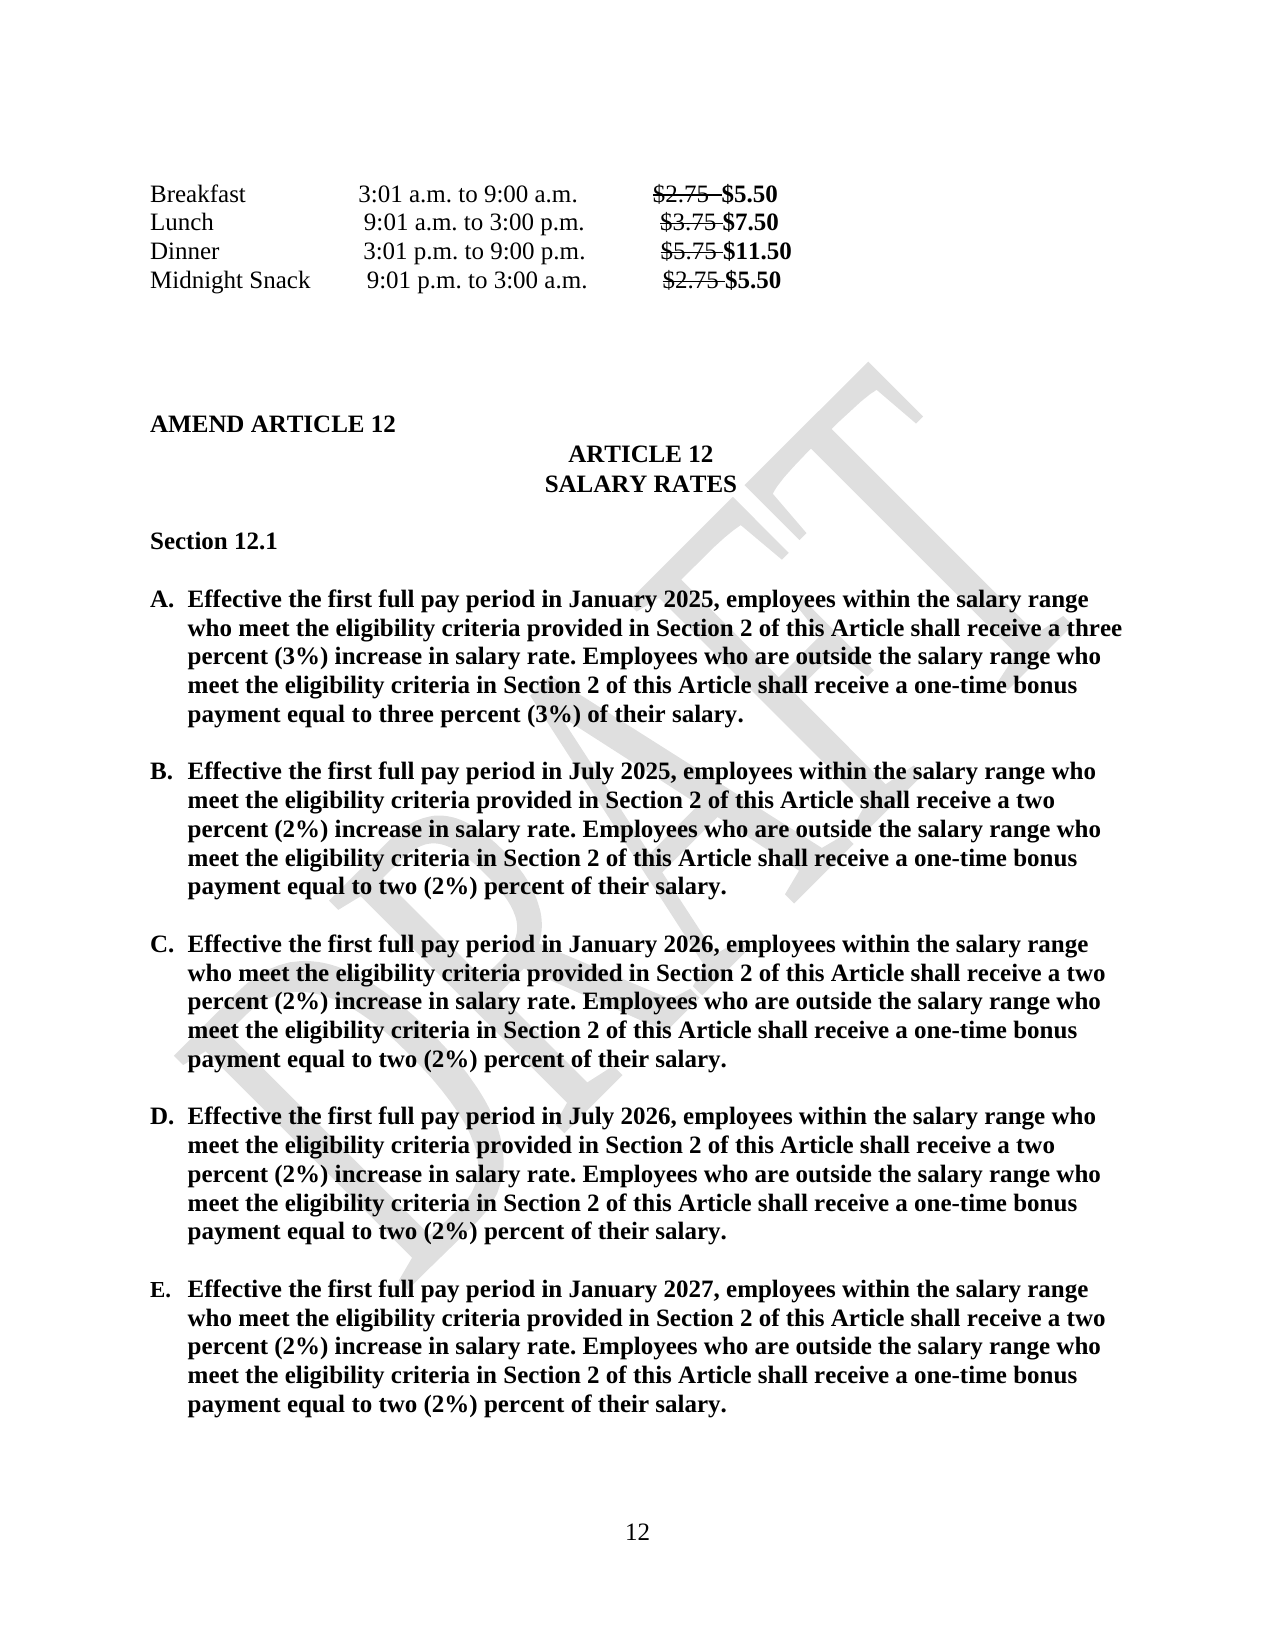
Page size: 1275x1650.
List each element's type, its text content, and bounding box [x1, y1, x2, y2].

text AMEND ARTICLE 12 [150, 409, 1125, 437]
list Effective the first full pay period in January 2027, employees within the salary range who meet the eligibility criteria provided in Section 2 of this Article shall receive a two percent (2%) increase in salary rate. Employees who are outside the salary range who meet the eligibility criteria in Section 2 of this Article shall receive a one-time bonus payment equal to two (2%) percent of their salary. [150, 1274, 1125, 1418]
list Effective the first full pay period in July 2026, employees within the salary range who meet the eligibility criteria provided in Section 2 of this Article shall receive a two percent (2%) increase in salary rate. Employees who are outside the salary range who meet the eligibility criteria in Section 2 of this Article shall receive a one-time bonus payment equal to two (2%) percent of their salary. [150, 1101, 1125, 1245]
text Section 12.1 [150, 526, 1125, 555]
list Effective the first full pay period in January 2025, employees within the salary range who meet the eligibility criteria provided in Section 2 of this Article shall receive a three percent (3%) increase in salary rate. Employees who are outside the salary range who meet the eligibility criteria in Section 2 of this Article shall receive a one-time bonus payment equal to three percent (3%) of their salary. [150, 584, 1125, 728]
subtitle ARTICLE 12 [156, 439, 1125, 468]
list Effective the first full pay period in January 2026, employees within the salary range who meet the eligibility criteria provided in Section 2 of this Article shall receive a two percent (2%) increase in salary rate. Employees who are outside the salary range who meet the eligibility criteria in Section 2 of this Article shall receive a one-time bonus payment equal to two (2%) percent of their salary. [150, 929, 1125, 1073]
text Midnight Snack 9:01 p.m. to 3:00 a.m. $2.75 $5.50 [150, 265, 1125, 294]
text Lunch 9:01 a.m. to 3:00 p.m. $3.75 $7.50 [150, 207, 1125, 236]
text Dinner 3:01 p.m. to 9:00 p.m. $5.75 $11.50 [150, 236, 1125, 265]
list Effective the first full pay period in July 2025, employees within the salary range who meet the eligibility criteria provided in Section 2 of this Article shall receive a two percent (2%) increase in salary rate. Employees who are outside the salary range who meet the eligibility criteria in Section 2 of this Article shall receive a one-time bonus payment equal to two (2%) percent of their salary. [150, 756, 1125, 900]
text Breakfast 3:01 a.m. to 9:00 a.m. $2.75 $5.50 [150, 179, 1125, 207]
subtitle SALARY RATES [156, 469, 1125, 498]
